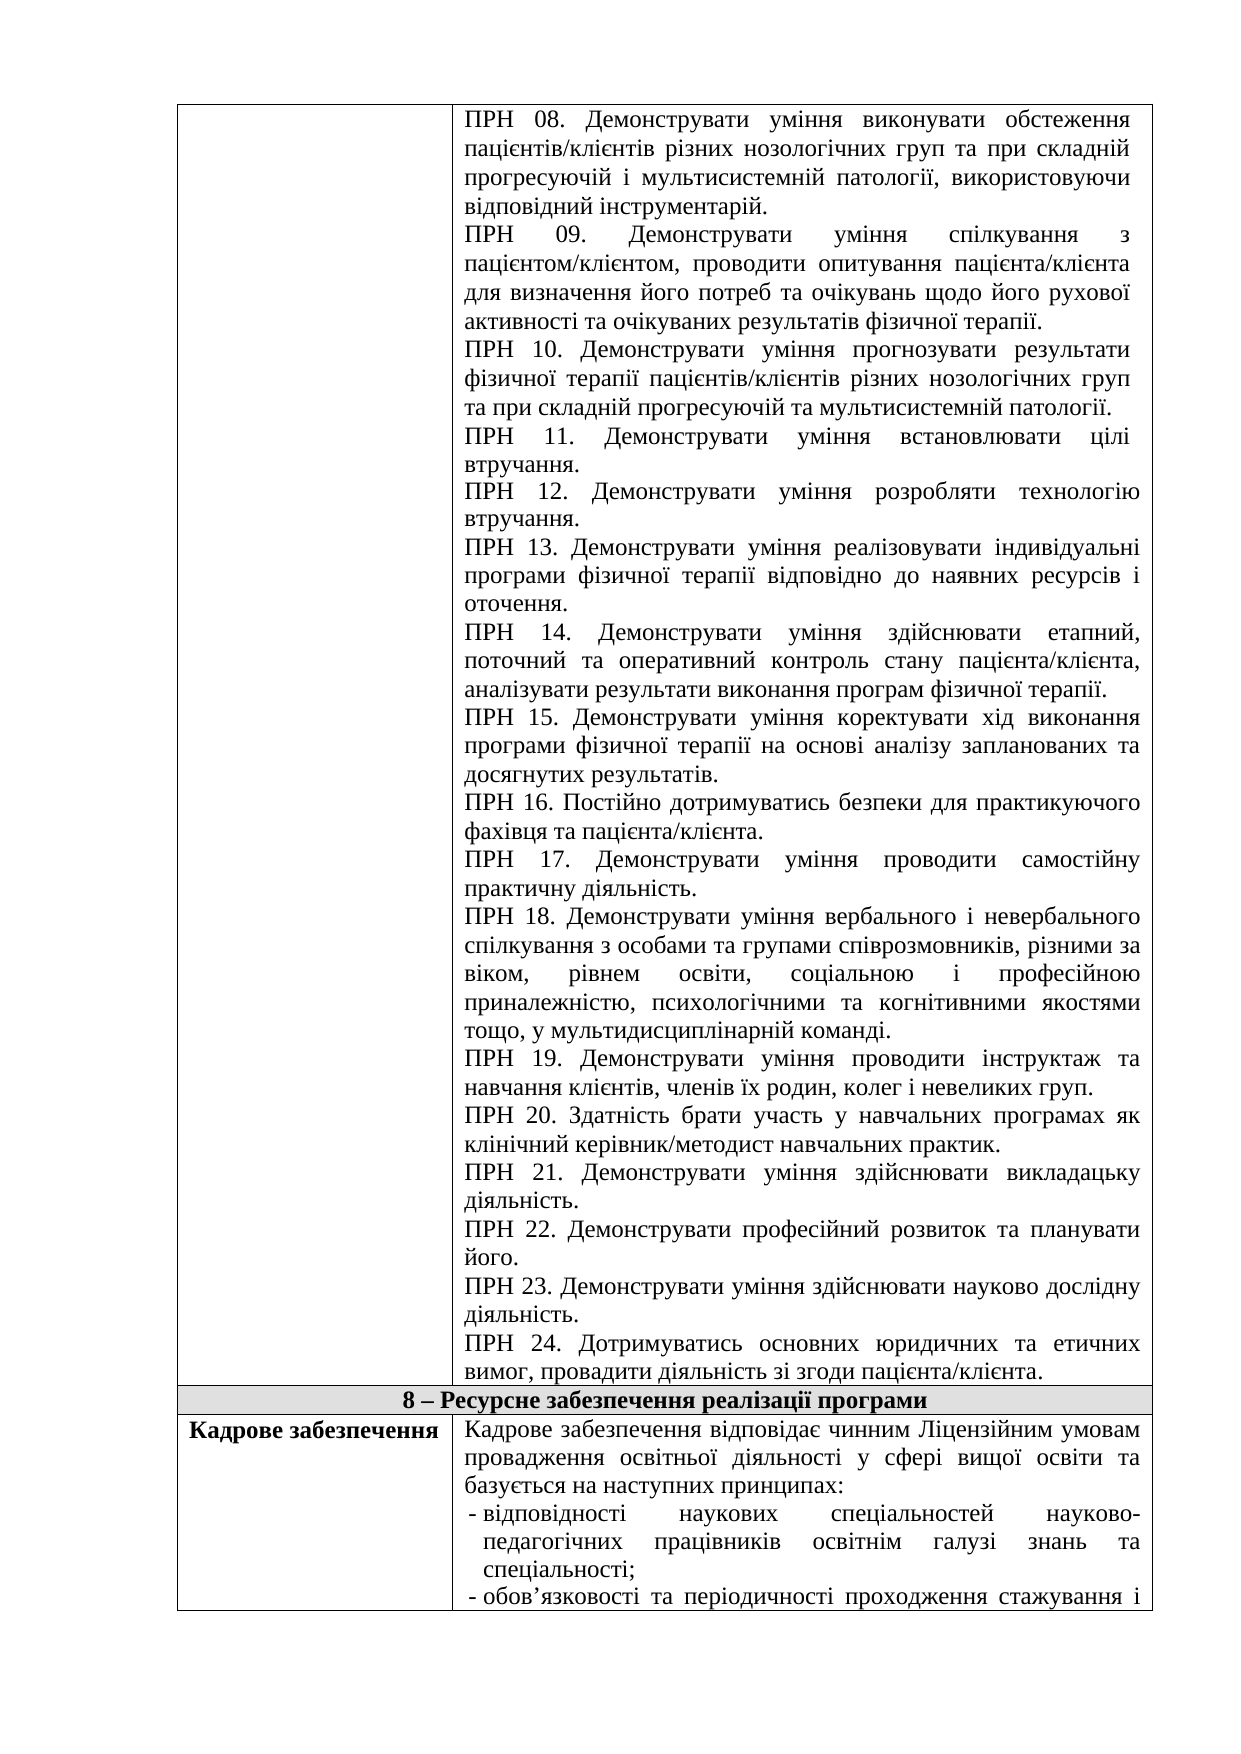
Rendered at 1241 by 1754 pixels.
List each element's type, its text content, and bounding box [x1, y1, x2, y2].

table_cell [178, 1415, 452, 1610]
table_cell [453, 105, 1152, 1385]
table_cell [178, 105, 452, 1385]
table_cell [453, 1415, 1152, 1610]
table_cell 8 – Ресурсне забезпечення реалізації програми [178, 1386, 1152, 1414]
